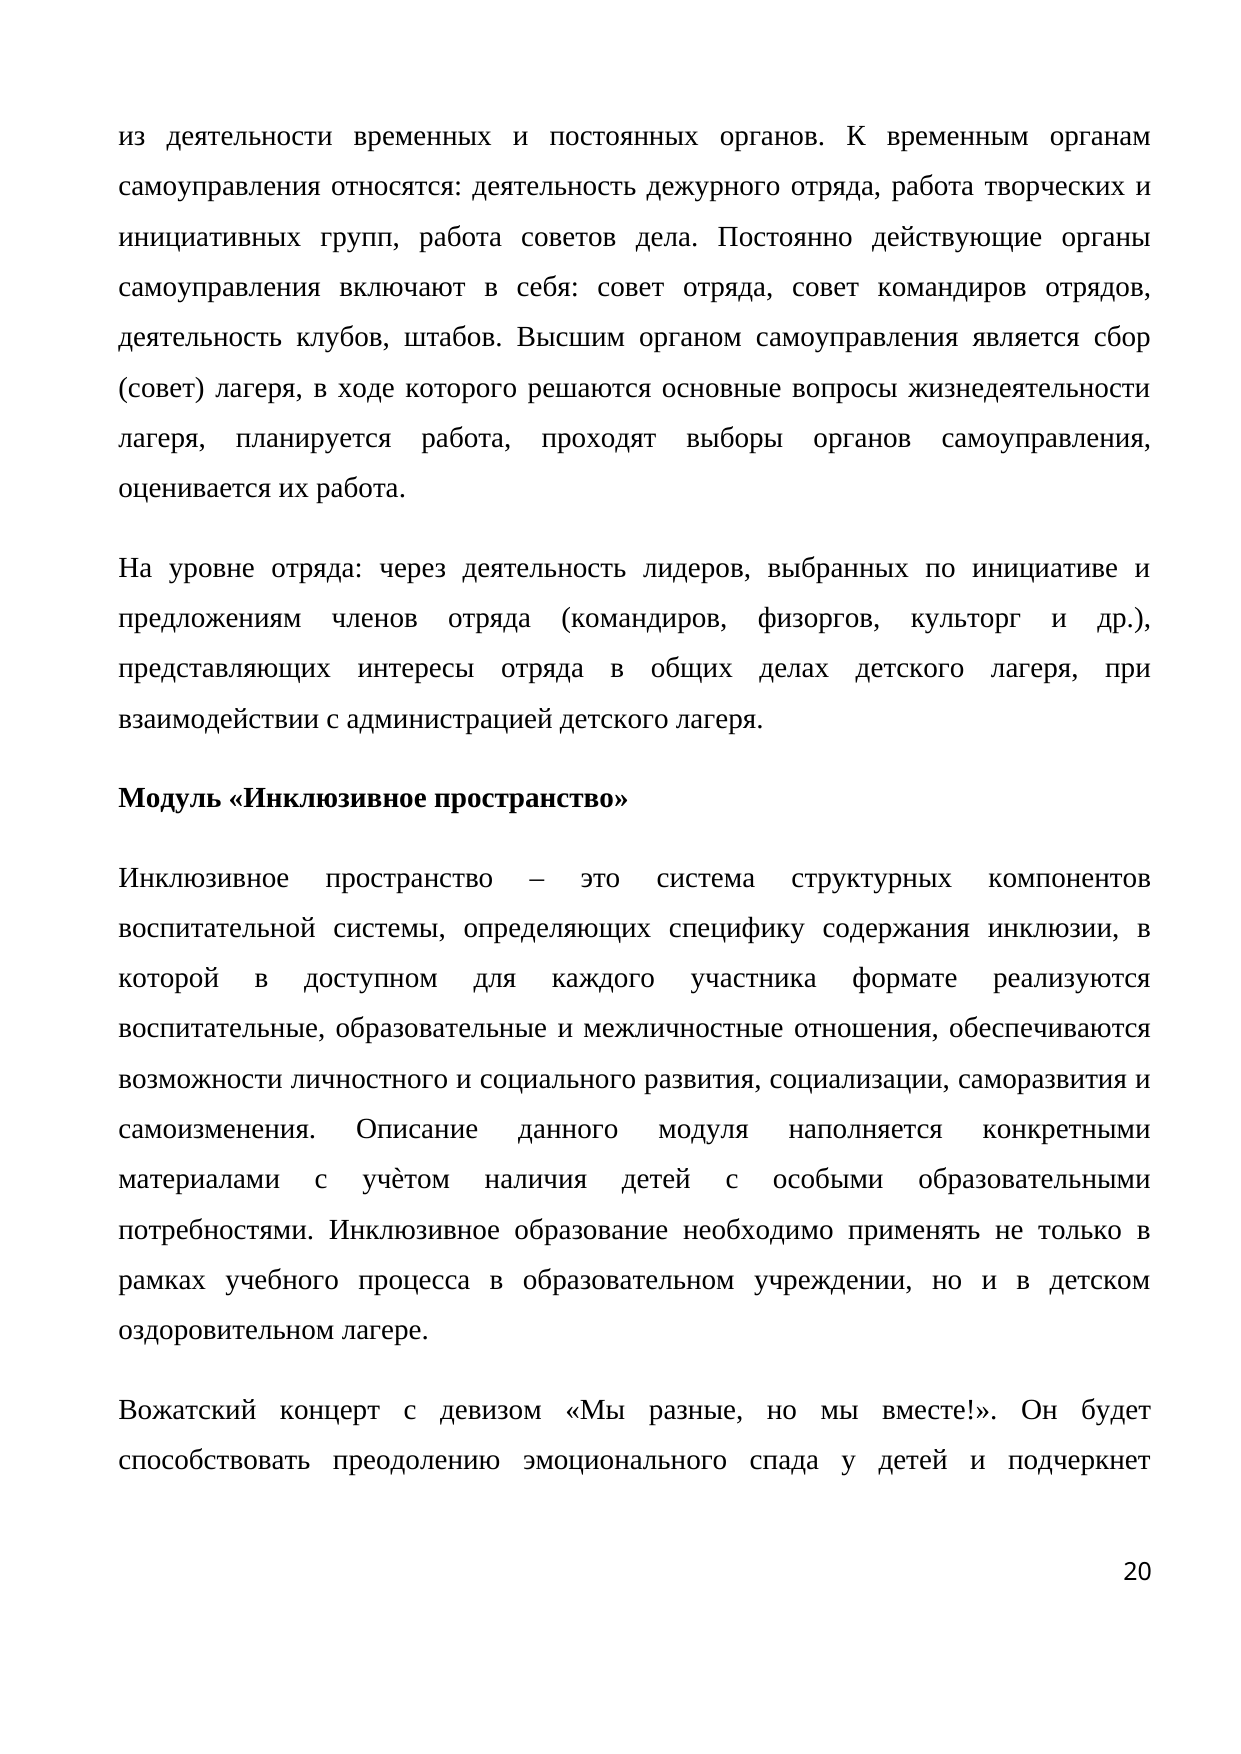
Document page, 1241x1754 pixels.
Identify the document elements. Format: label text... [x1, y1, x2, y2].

text Инклюзивное пространство – это система структурных компонентов воспитательной системы, определяющих специфику содержания инклюзии, в которой в доступном для каждого участника формате реализуются воспитательные, образовательные и межличностные отношения, обеспечиваются возможности личностного и социального развития, социализации, саморазвития и самоизменения. Описание данного модуля наполняется конкретными материалами с учѐтом наличия детей с особыми образовательными потребностями. Инклюзивное образование необходимо применять не только в рамках учебного процесса в образовательном учреждении, но и в детском оздоровительном лагере. [118, 860, 1152, 1346]
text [118, 1392, 1152, 1476]
text На уровне отряда: через деятельность лидеров, выбранных по инициативе и предложениям членов отряда (командиров, физоргов, культорг и др.), представляющих интересы отряда в общих делах детского лагеря, при взаимодействии с администрацией детского лагеря. [118, 550, 1152, 734]
text Модуль «Инклюзивное пространство» [118, 780, 1152, 814]
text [118, 118, 1152, 504]
